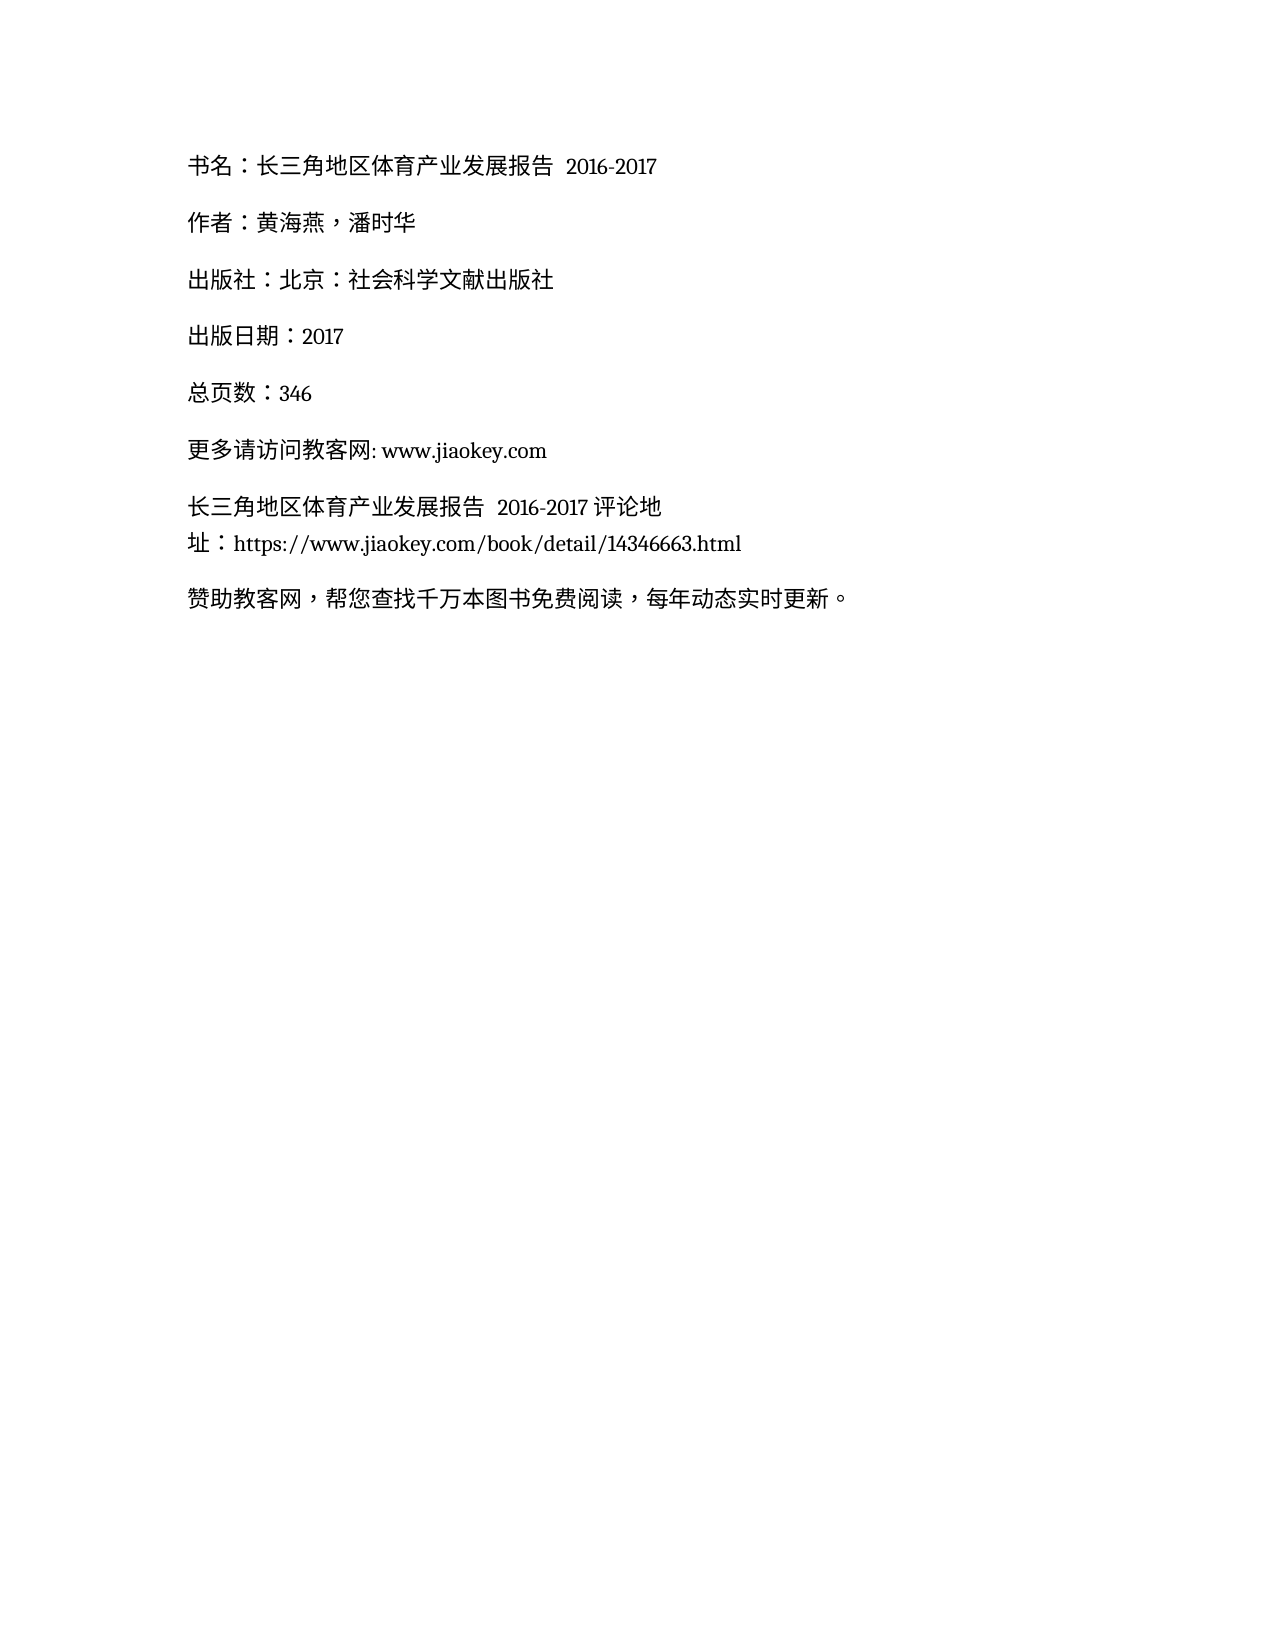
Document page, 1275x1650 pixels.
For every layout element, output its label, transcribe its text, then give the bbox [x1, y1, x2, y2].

text 出版日期：2017 [187, 320, 1087, 352]
text 总页数：346 [187, 377, 1087, 408]
text 出版社：北京：社会科学文献出版社 [187, 263, 1087, 295]
text 赞助教客网，帮您查找千万本图书免费阅读，每年动态实时更新。 [187, 583, 1087, 614]
text 作者：黄海燕，潘时华 [187, 207, 1087, 238]
text 长三角地区体育产业发展报告 2016-2017 评论地址：https://www.jiaokey.com/book/detail/14346663.html [187, 491, 1087, 558]
text 更多请访问教客网: www.jiaokey.com [187, 434, 1087, 465]
text 书名：长三角地区体育产业发展报告 2016-2017 [187, 150, 1087, 181]
